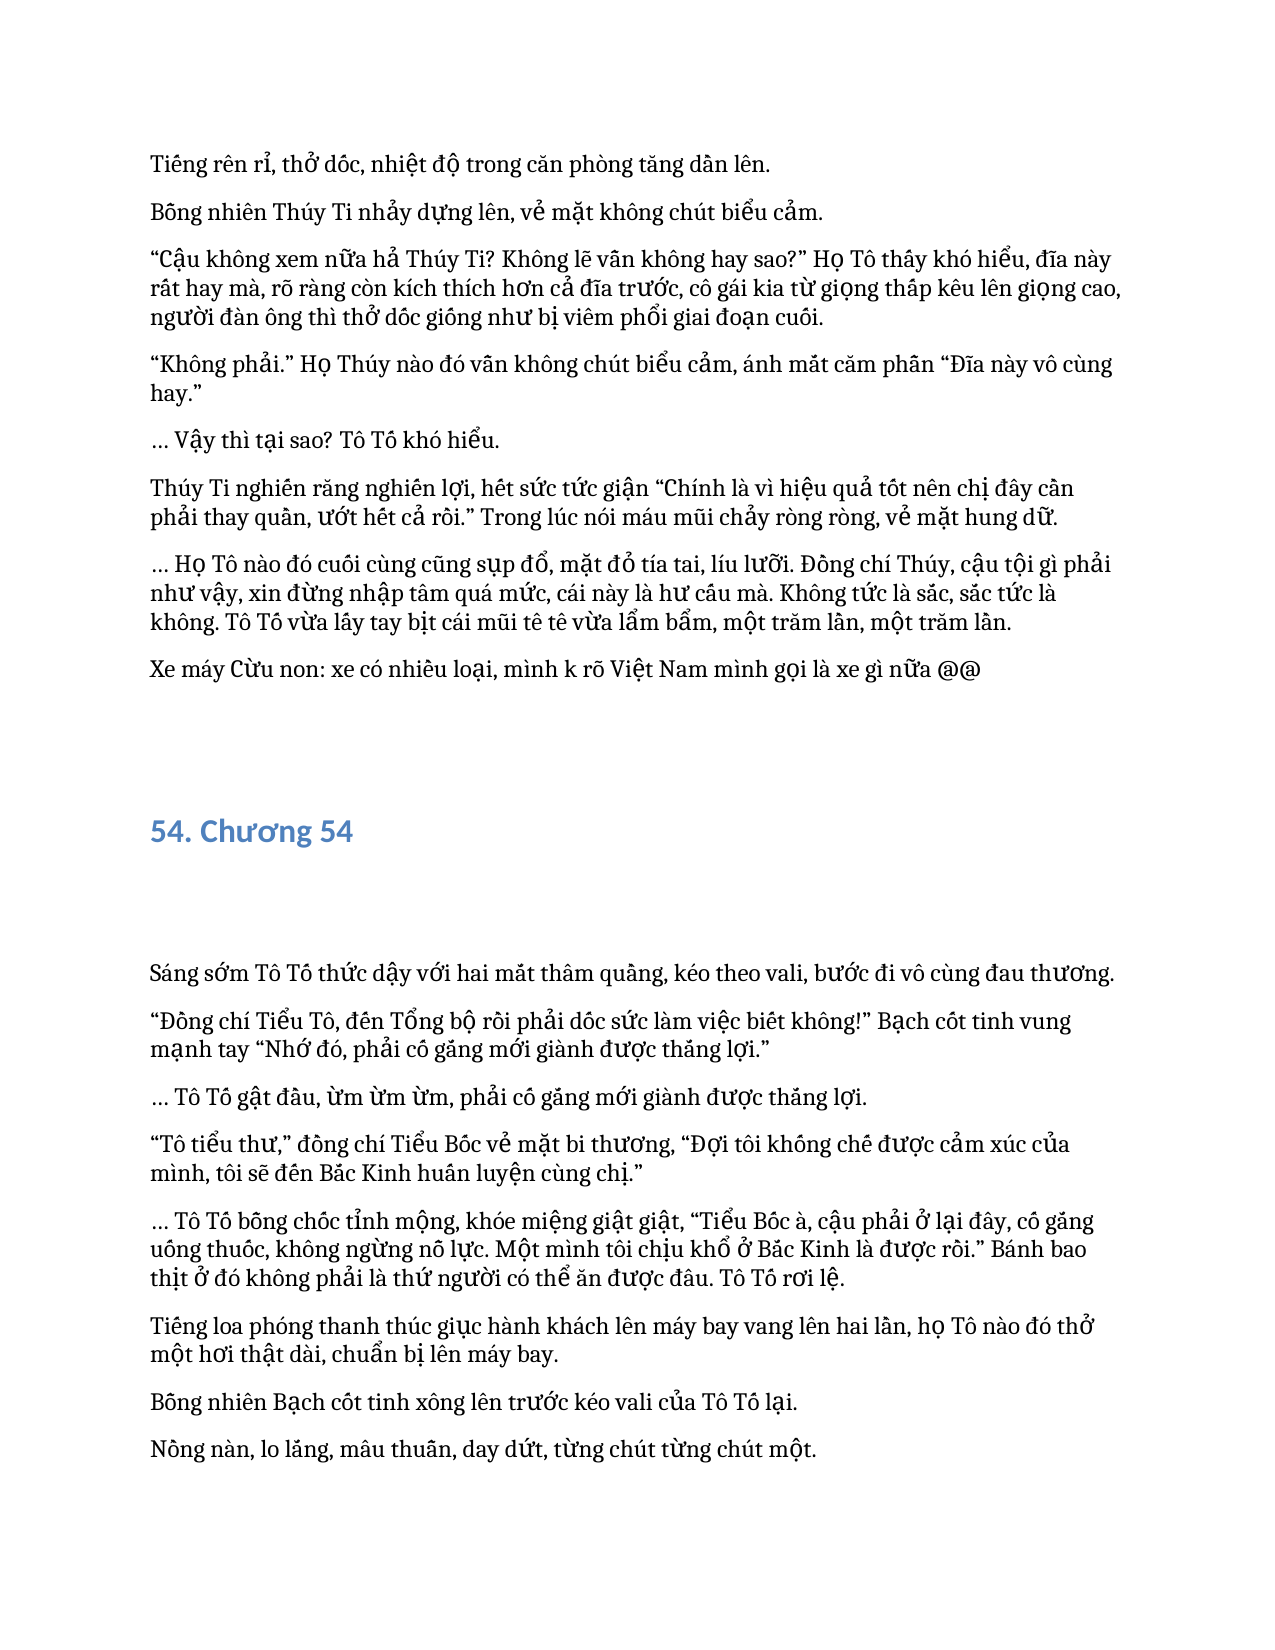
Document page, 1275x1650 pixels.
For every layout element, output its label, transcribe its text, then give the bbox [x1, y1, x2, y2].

text Sáng sớm Tô Tố thức dậy với hai mắt thâm quầng, kéo theo vali, bước đi vô cùng đau thương. [150, 959, 1125, 988]
text Thúy Ti nghiến răng nghiến lợi, hết sức tức giận “Chính là vì hiệu quả tốt nên chị đây cần phải thay quần, ướt hết cả rồi.” Trong lúc nói máu mũi chảy ròng ròng, vẻ mặt hung dữ. [150, 474, 1125, 531]
text Bỗng nhiên Thúy Ti nhảy dựng lên, vẻ mặt không chút biểu cảm. [150, 197, 1125, 226]
text “Cậu không xem nữa hả Thúy Ti? Không lẽ vẫn không hay sao?” Họ Tô thấy khó hiểu, đĩa này rất hay mà, rõ ràng còn kích thích hơn cả đĩa trước, cô gái kia từ giọng thấp kêu lên giọng cao, người đàn ông thì thở dốc giống như bị viêm phổi giai đoạn cuối. [150, 245, 1125, 331]
text Bỗng nhiên Bạch cốt tinh xông lên trước kéo vali của Tô Tố lại. [150, 1388, 1125, 1417]
text “Tô tiểu thư,” đồng chí Tiểu Bốc vẻ mặt bi thương, “Đợi tôi khống chế được cảm xúc của mình, tôi sẽ đến Bắc Kinh huấn luyện cùng chị.” [150, 1130, 1125, 1188]
text … Vậy thì tại sao? Tô Tố khó hiểu. [150, 426, 1125, 455]
subtitle 54. Chương 54 [150, 809, 1125, 850]
text Nồng nàn, lo lắng, mâu thuẫn, day dứt, từng chút từng chút một. [150, 1435, 1125, 1464]
text Xe máy Cừu non: xe có nhiều loại, mình k rõ Việt Nam mình gọi là xe gì nữa @@ [150, 655, 1125, 684]
text Tiếng rên rỉ, thở dốc, nhiệt độ trong căn phòng tăng dần lên. [150, 150, 1125, 179]
text … Tô Tố gật đầu, ừm ừm ừm, phải cố gắng mới giành được thắng lợi. [150, 1083, 1125, 1112]
text Tiếng loa phóng thanh thúc giục hành khách lên máy bay vang lên hai lần, họ Tô nào đó thở một hơi thật dài, chuẩn bị lên máy bay. [150, 1312, 1125, 1369]
text … Tô Tố bỗng chốc tỉnh mộng, khóe miệng giật giật, “Tiểu Bốc à, cậu phải ở lại đây, cố gắng uống thuốc, không ngừng nỗ lực. Một mình tôi chịu khổ ở Bắc Kinh là được rồi.” Bánh bao thịt ở đó không phải là thứ người có thể ăn được đâu. Tô Tố rơi lệ. [150, 1207, 1125, 1293]
text … Họ Tô nào đó cuối cùng cũng sụp đổ, mặt đỏ tía tai, líu lưỡi. Đồng chí Thúy, cậu tội gì phải như vậy, xin đừng nhập tâm quá mức, cái này là hư cấu mà. Không tức là sắc, sắc tức là không. Tô Tố vừa lấy tay bịt cái mũi tê tê vừa lẩm bẩm, một trăm lần, một trăm lần. [150, 550, 1125, 636]
text “Đồng chí Tiểu Tô, đến Tổng bộ rồi phải dốc sức làm việc biết không!” Bạch cốt tinh vung mạnh tay “Nhớ đó, phải cố gắng mới giành được thắng lợi.” [150, 1007, 1125, 1064]
text “Không phải.” Họ Thúy nào đó vẫn không chút biểu cảm, ánh mắt căm phẫn “Đĩa này vô cùng hay.” [150, 350, 1125, 407]
